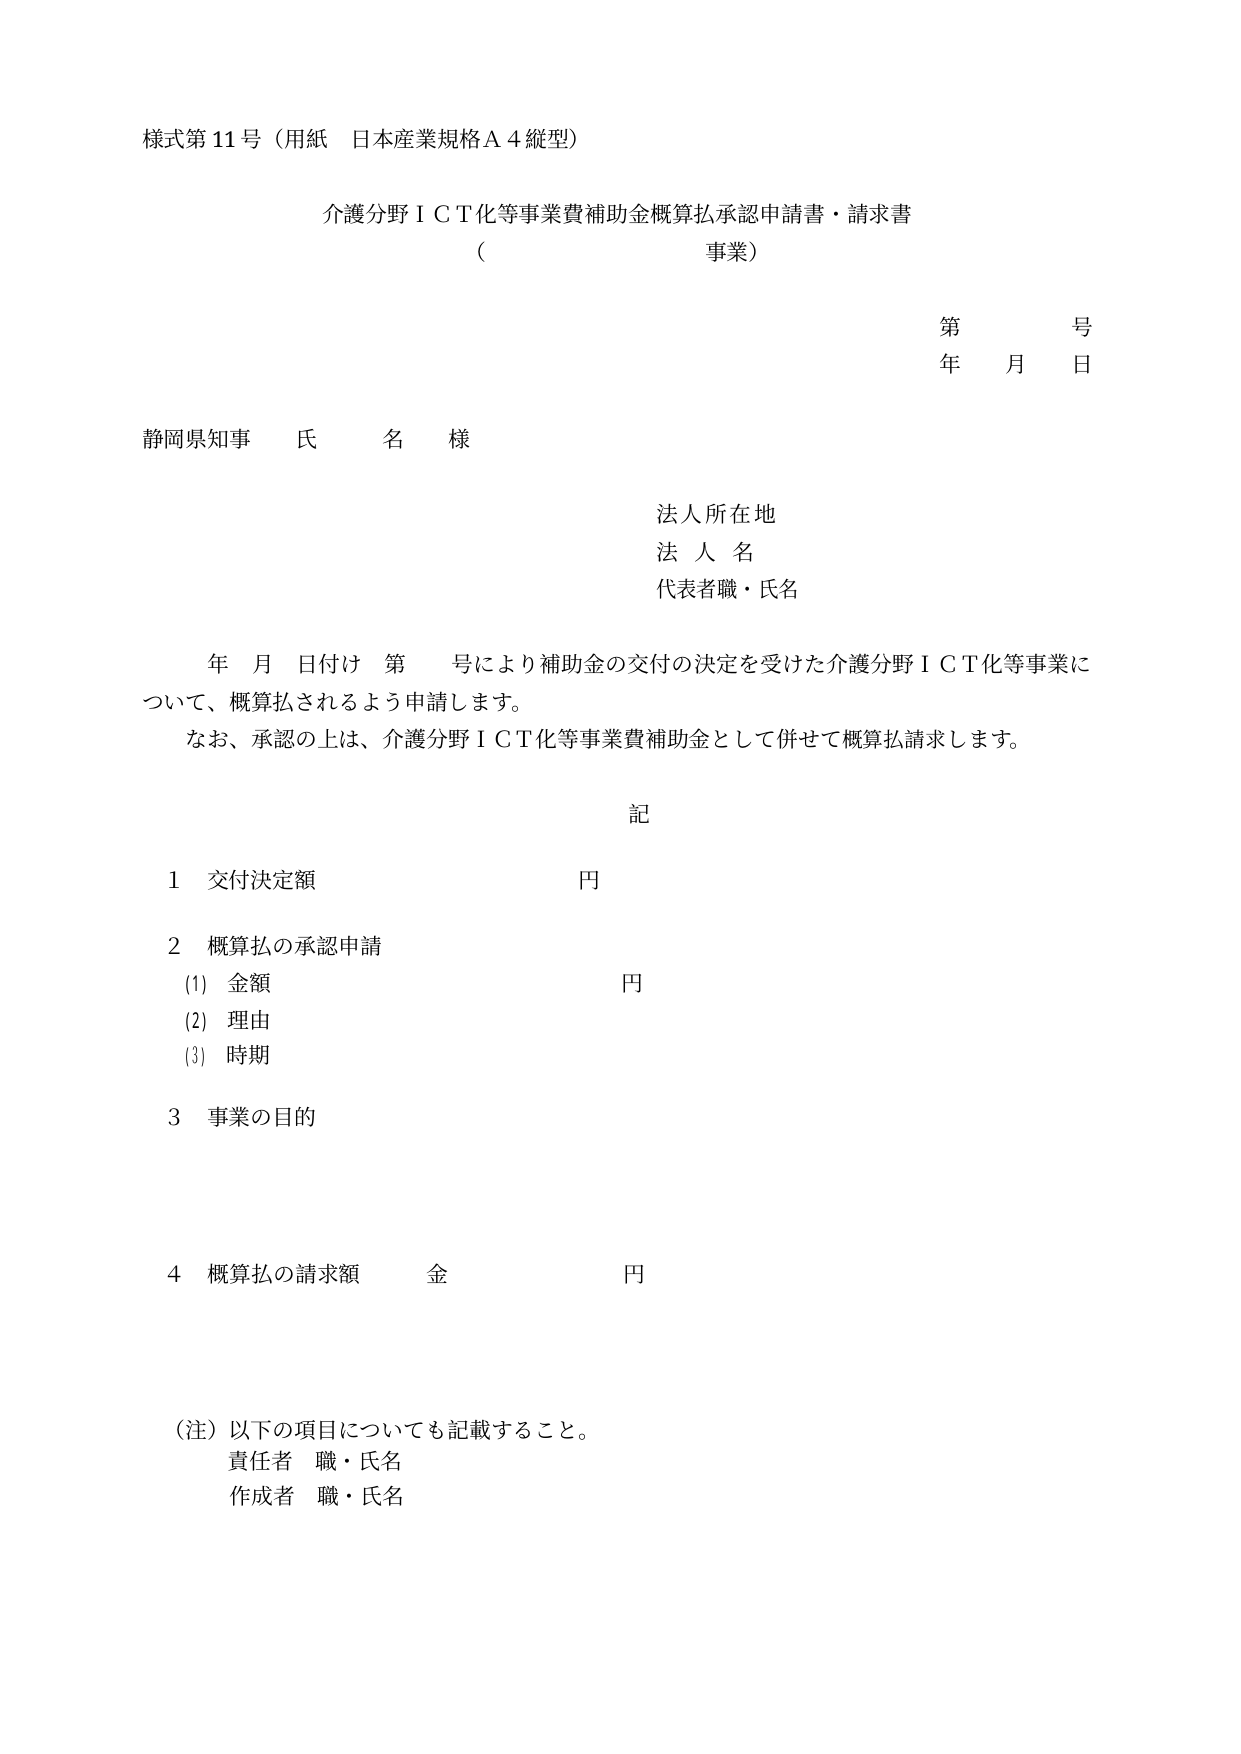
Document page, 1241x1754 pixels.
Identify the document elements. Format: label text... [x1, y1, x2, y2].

text 記 [142, 794, 1093, 832]
text 年 月 日 [142, 344, 1093, 382]
text 法人名 [656, 532, 1093, 569]
text （注）以下の項目についても記載すること。 [142, 1413, 1093, 1444]
text ４ 概算払の請求額 金 円 [142, 1257, 1093, 1288]
text １ 交付決定額 円 [142, 863, 1093, 894]
text (1) 金額 円 [142, 963, 1093, 1001]
text 年 月 日付け 第 号により補助金の交付の決定を受けた介護分野ＩＣＴ化等事業について、概算払されるよう申請します。 [142, 644, 1093, 719]
text ２ 概算払の承認申請 [142, 926, 1093, 963]
text 様式第11号（用紙 日本産業規格Ａ４縦型） [142, 119, 1093, 157]
text 第 号 [142, 307, 1093, 344]
text 介護分野ＩＣＴ化等事業費補助金概算払承認申請書・請求書 [142, 194, 1093, 232]
text (2) 理由 [142, 1001, 1093, 1038]
text （ 事業） [142, 232, 1093, 269]
text 代表者職・氏名 [656, 569, 1093, 607]
text なお、承認の上は、介護分野ＩＣＴ化等事業費補助金として併せて概算払請求します。 [142, 719, 1093, 757]
text 責任者 職・氏名 [142, 1444, 1093, 1476]
text ３ 事業の目的 [142, 1101, 1093, 1132]
text 静岡県知事 氏 名 様 [142, 419, 1093, 457]
text 法人所在地 [656, 494, 1093, 532]
text 作成者 職・氏名 [142, 1476, 1093, 1513]
text (３) 時期 [142, 1038, 1093, 1069]
